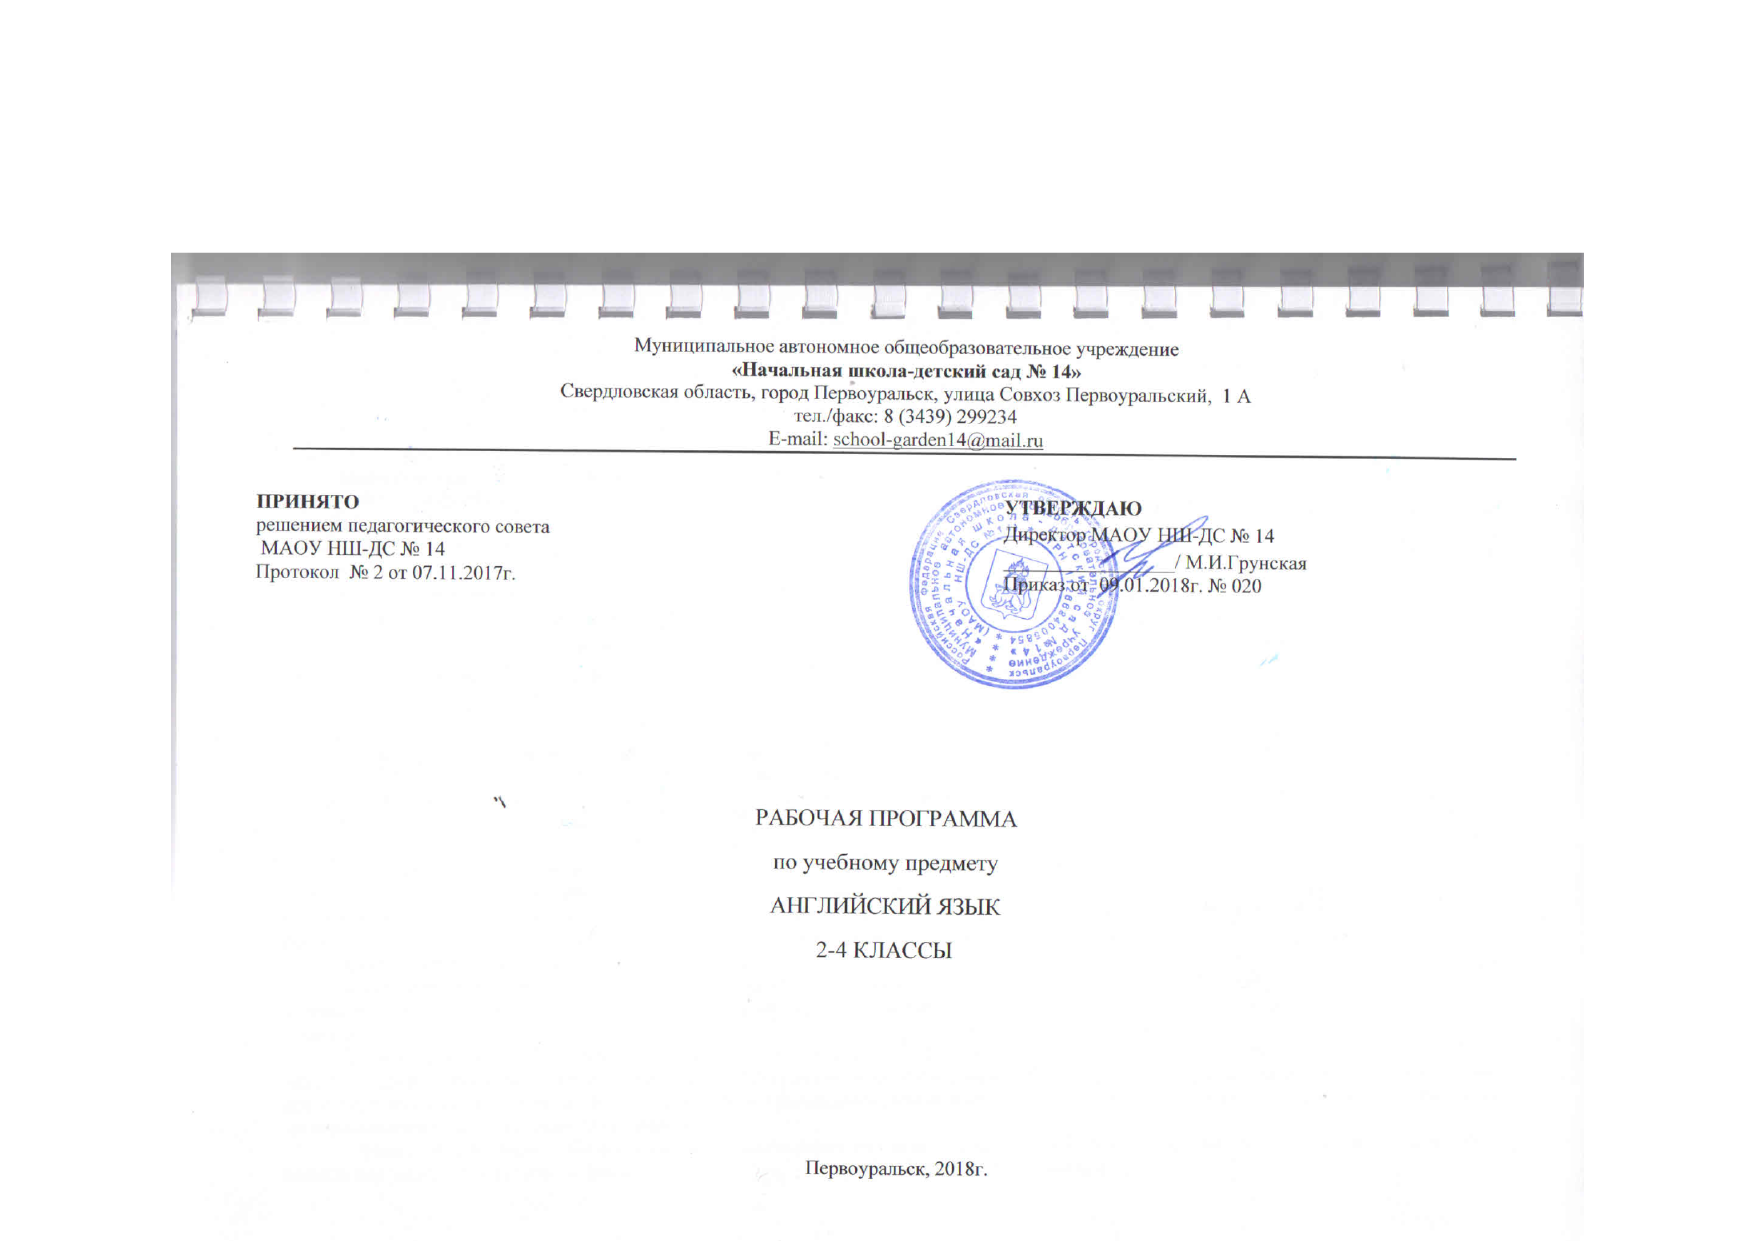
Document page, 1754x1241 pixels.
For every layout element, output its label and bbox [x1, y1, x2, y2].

picture [172, 254, 1584, 1241]
